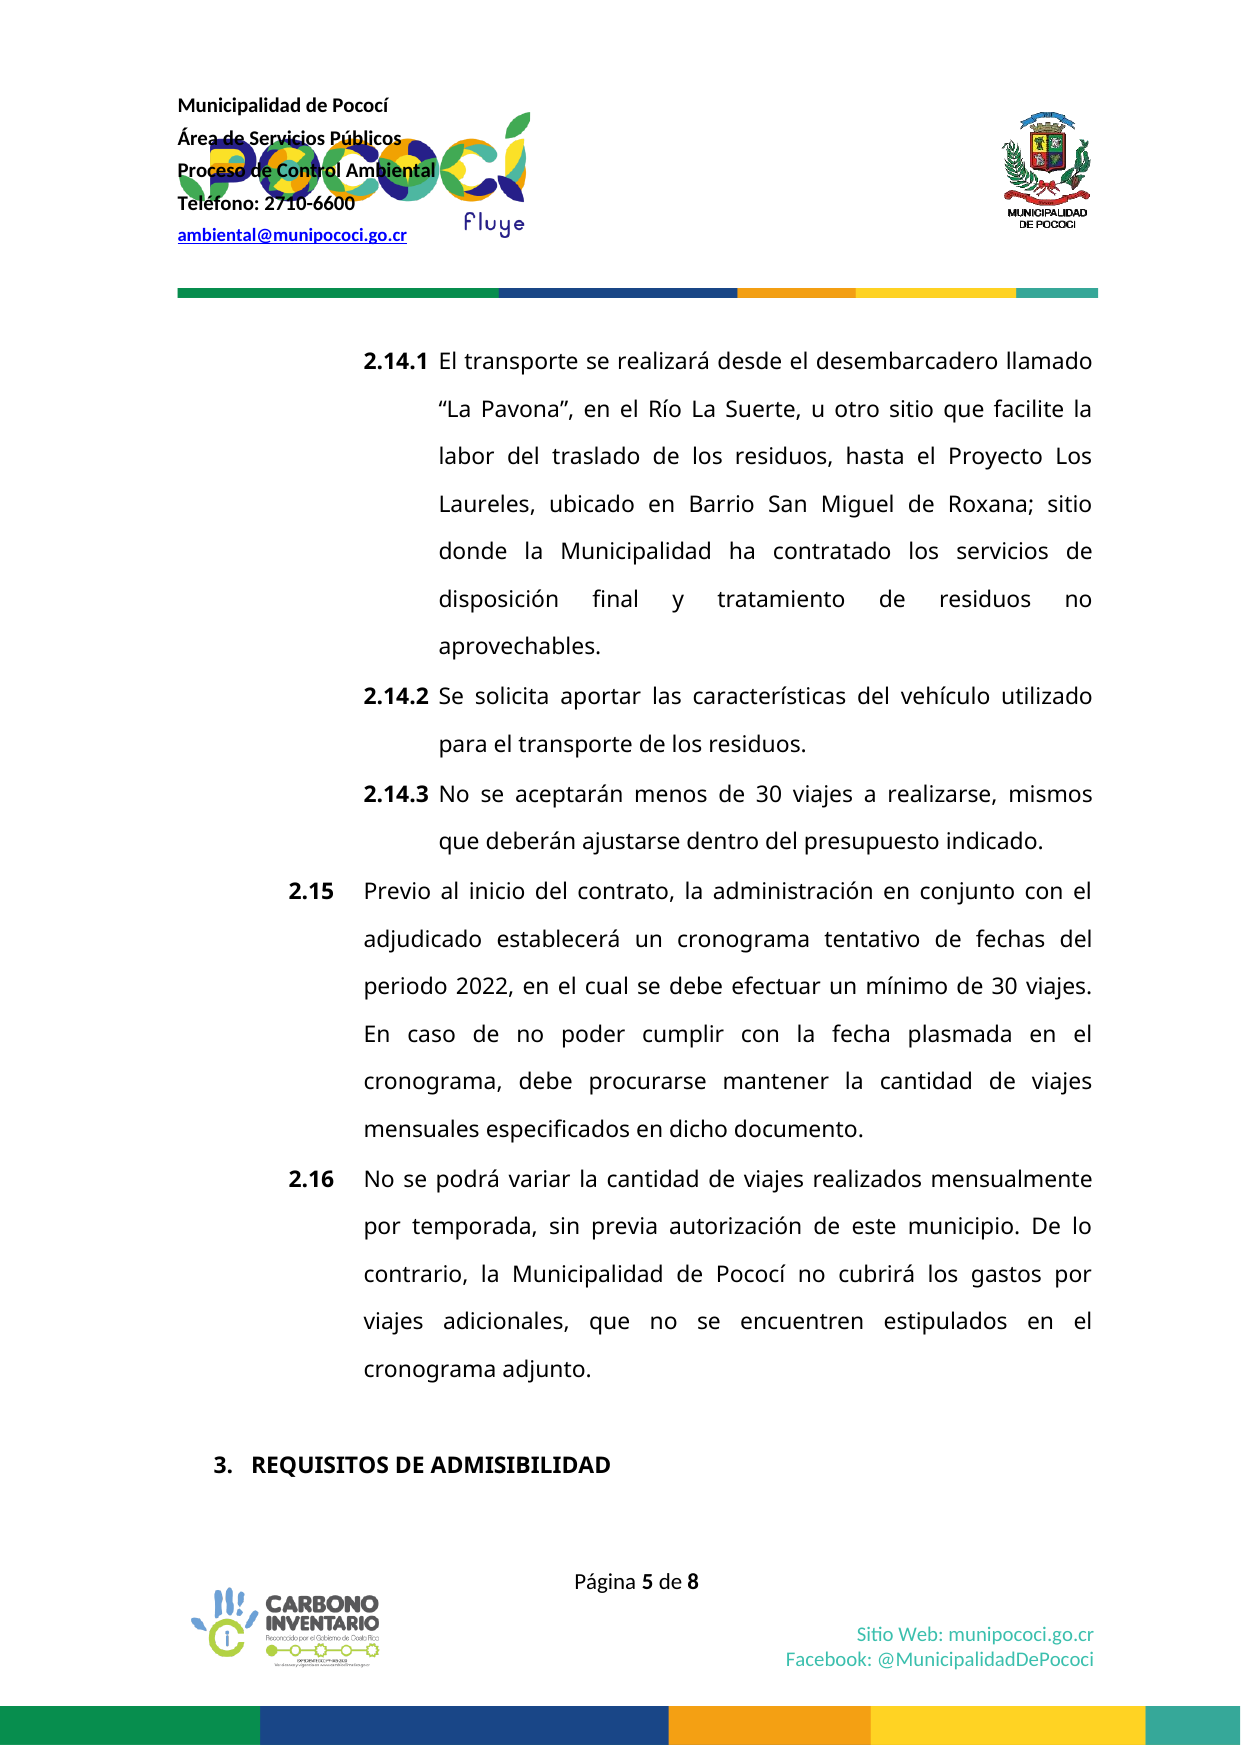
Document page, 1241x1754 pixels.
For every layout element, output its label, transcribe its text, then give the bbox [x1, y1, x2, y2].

list El transporte se realizará desde el desembarcadero llamado “La Pavona”, en el Río La Suerte, u otro sitio que facilite la labor del traslado de los residuos, hasta el Proyecto Los Laureles, ubicado en Barrio San Miguel de Roxana; sitio donde la Municipalidad ha contratado los servicios de disposición final y tratamiento de residuos no aprovechables. [363, 345, 1093, 661]
picture [259, 230, 270, 238]
picture [177, 112, 531, 238]
picture [177, 288, 1099, 298]
list Se solicita aportar las características del vehículo utilizado para el transporte de los residuos. [363, 680, 1093, 759]
list No se podrá variar la cantidad de viajes realizados mensualmente por temporada, sin previa autorización de este municipio. De lo contrario, la Municipalidad de Pococí no cubrirá los gastos por viajes adicionales, que no se encuentren estipulados en el cronograma adjunto. [288, 1163, 1093, 1384]
picture [179, 1565, 391, 1694]
picture [0, 1705, 1241, 1745]
list REQUISITOS DE ADMISIBILIDAD [213, 1449, 1093, 1480]
list No se aceptarán menos de 30 viajes a realizarse, mismos que deberán ajustarse dentro del presupuesto indicado. [363, 778, 1093, 856]
picture [1001, 112, 1091, 228]
list Previo al inicio del contrato, la administración en conjunto con el adjudicado establecerá un cronograma tentativo de fechas del periodo 2022, en el cual se debe efectuar un mínimo de 30 viajes. En caso de no poder cumplir con la fecha plasmada en el cronograma, debe procurarse mantener la cantidad de viajes mensuales especificados en dicho documento. [288, 875, 1093, 1144]
